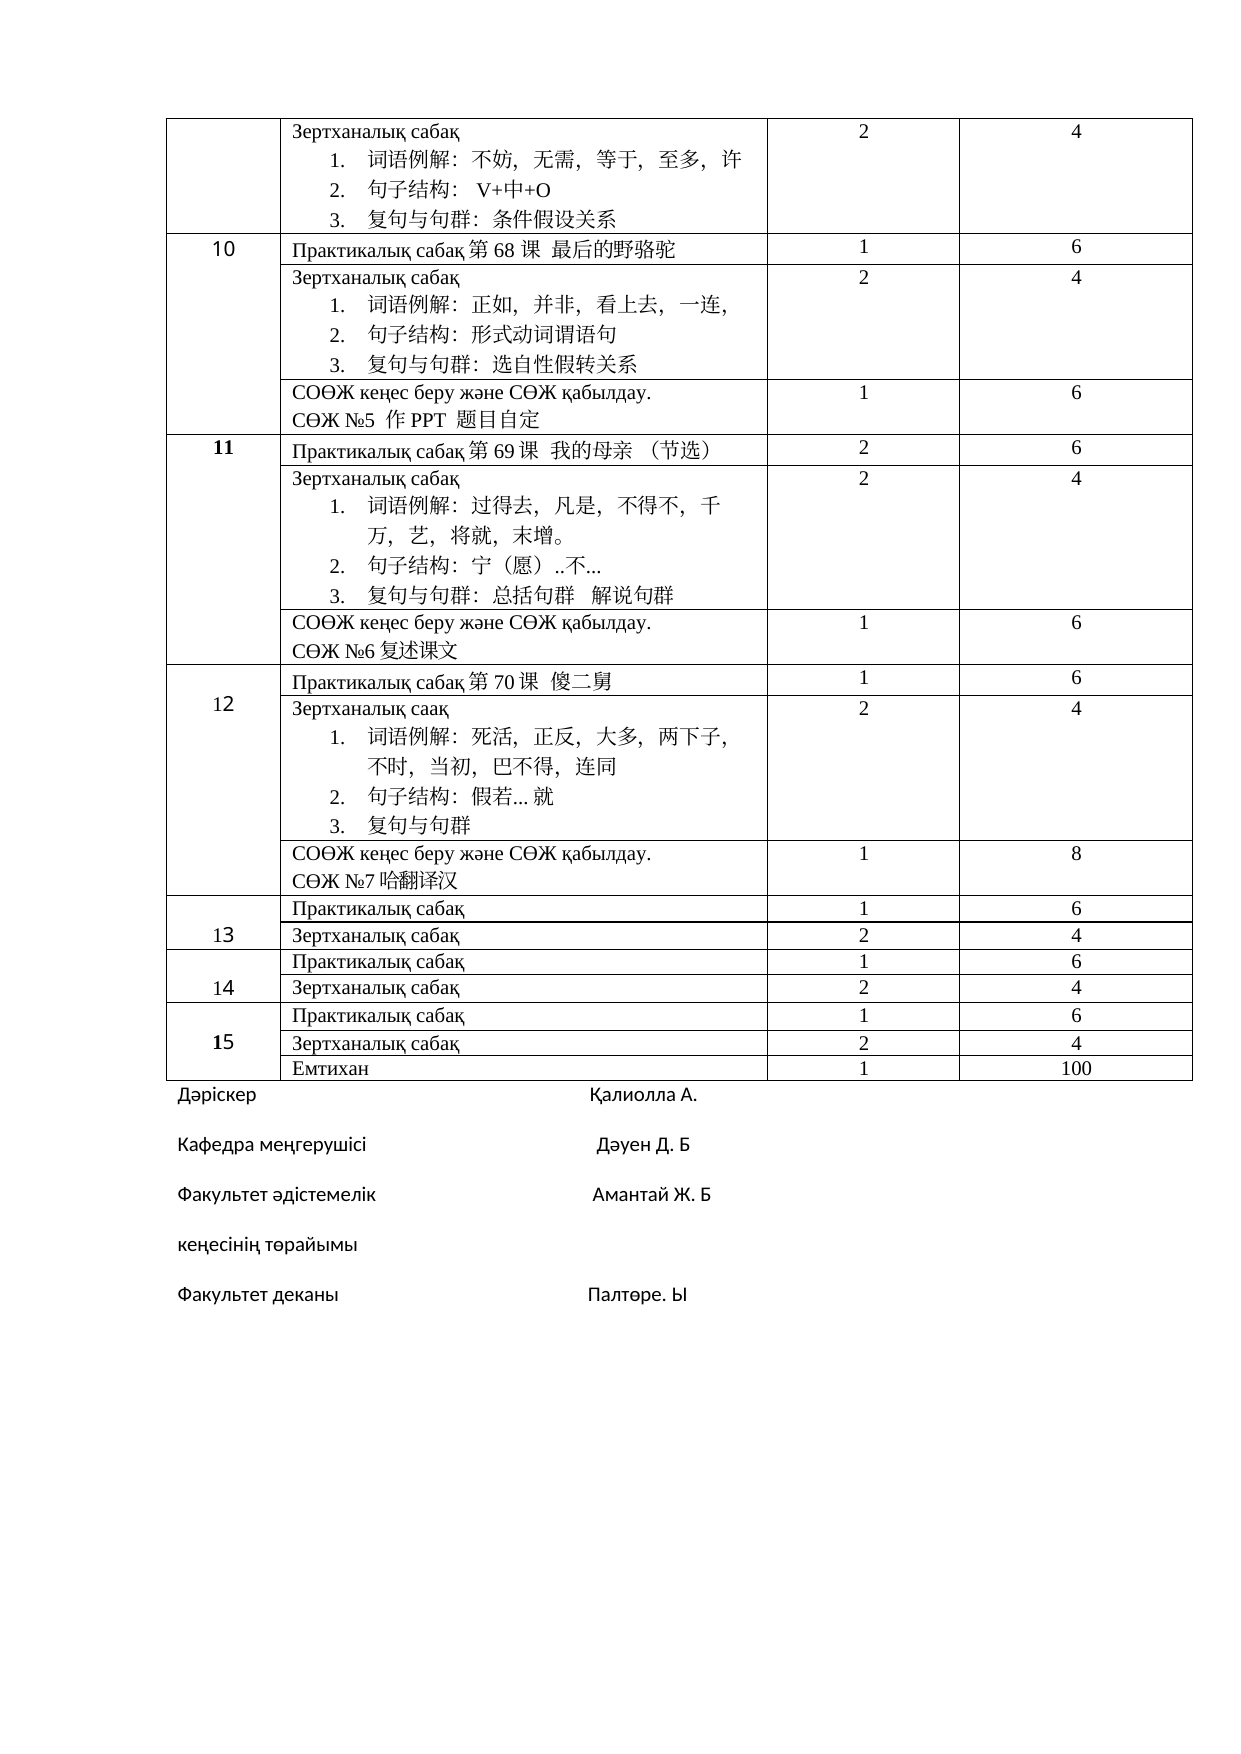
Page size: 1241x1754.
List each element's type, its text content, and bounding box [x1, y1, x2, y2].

text Кафедра меңгерушісі Дәуен Д. Б [177, 1131, 1152, 1157]
table_cell Практикалық сабақ第70课 傻二舅 [281, 665, 767, 695]
table_cell Зертханалық сабақ 词语例解：不妨，无需，等于，至多，许 句子结构： V+中+O 复句与句群：条件假设关系 [281, 119, 767, 233]
table_cell СОӨЖ кеңес беру және СӨЖ қабылдау. СӨЖ №6复述课文 [281, 610, 767, 664]
table_cell Зертханалық сабақ [281, 1031, 767, 1055]
table_cell 2 [768, 696, 959, 840]
table_cell 6 [960, 896, 1192, 921]
table_cell Зертханалық саақ 词语例解：死活，正反，大多，两下子，不时，当初，巴不得，连同 句子结构：假若... 就 复句与句群 [281, 696, 767, 840]
table_cell 4 [960, 119, 1192, 233]
table_cell 8 [960, 841, 1192, 895]
table_cell 1 [768, 1003, 959, 1030]
table_cell 100 [960, 1056, 1192, 1080]
text кеңесінің төрайымы [177, 1231, 1152, 1257]
table_cell 2 [768, 923, 959, 948]
table_cell Зертханалық сабақ 词语例解：正如，并非，看上去，一连， 句子结构：形式动词谓语句 复句与句群：选自性假转关系 [281, 265, 767, 379]
table_cell 1 [768, 234, 959, 264]
table_cell Практикалық сабақ第69课 我的母亲 （节选） [281, 435, 767, 464]
table_cell 4 [960, 1031, 1192, 1055]
table_cell 1 [768, 665, 959, 695]
table_cell 1 [768, 380, 959, 434]
table_cell 2 [768, 265, 959, 379]
table_cell Емтихан [281, 1056, 767, 1080]
text Факультет әдістемелік Амантай Ж. Б [177, 1181, 1152, 1207]
table_cell СОӨЖ кеңес беру және СӨЖ қабылдау. СӨЖ №5 作PPT 题目自定 [281, 380, 767, 434]
table_cell 1 [768, 841, 959, 895]
table_cell 2 [768, 1031, 959, 1055]
table_cell 6 [960, 234, 1192, 264]
table_cell 2 [768, 466, 959, 609]
table_cell 6 [960, 380, 1192, 434]
table_cell Практикалық сабақ [281, 896, 767, 921]
table_cell Зертханалық сабақ [281, 975, 767, 1002]
table_cell 4 [960, 975, 1192, 1002]
table_cell 2 [768, 435, 959, 464]
table_cell 1 [768, 610, 959, 664]
table_cell 14 [167, 950, 280, 1002]
table_cell СОӨЖ кеңес беру және СӨЖ қабылдау. СӨЖ №7哈翻译汉 [281, 841, 767, 895]
table_cell 6 [960, 665, 1192, 695]
table_cell 6 [960, 950, 1192, 973]
table_cell Практикалық сабақ [281, 1003, 767, 1030]
table_cell 4 [960, 696, 1192, 840]
table_cell 6 [960, 1003, 1192, 1030]
table_cell Практикалық сабақ第68 课 最后的野骆驼 [281, 234, 767, 264]
text Факультет деканы Палтөре. Ы [177, 1281, 1152, 1307]
table_cell 4 [960, 265, 1192, 379]
table_cell 1 [768, 896, 959, 921]
table_cell 9 [167, 119, 280, 233]
table_cell 2 [768, 975, 959, 1002]
table_cell 6 [960, 610, 1192, 664]
table_cell 11 [167, 435, 280, 664]
table_cell 10 [167, 234, 280, 434]
table_cell 2 [768, 119, 959, 233]
table_cell 12 [167, 665, 280, 895]
table_cell Практикалық сабақ [281, 950, 767, 973]
table_cell 15 [167, 1003, 280, 1080]
table_cell Зертханалық сабақ [281, 923, 767, 948]
table_cell 1 [768, 950, 959, 973]
table_cell Зертханалық сабақ 词语例解：过得去，凡是，不得不，千万，艺，将就，末增。 句子结构：宁（愿）..不... 复句与句群：总括句群 解说句群 [281, 466, 767, 609]
table_cell 4 [960, 466, 1192, 609]
text Дәріскер Қалиолла А. [177, 1081, 1152, 1107]
table_cell 13 [167, 896, 280, 948]
table_cell 4 [960, 923, 1192, 948]
table_cell 6 [960, 435, 1192, 464]
table_cell 1 [768, 1056, 959, 1080]
